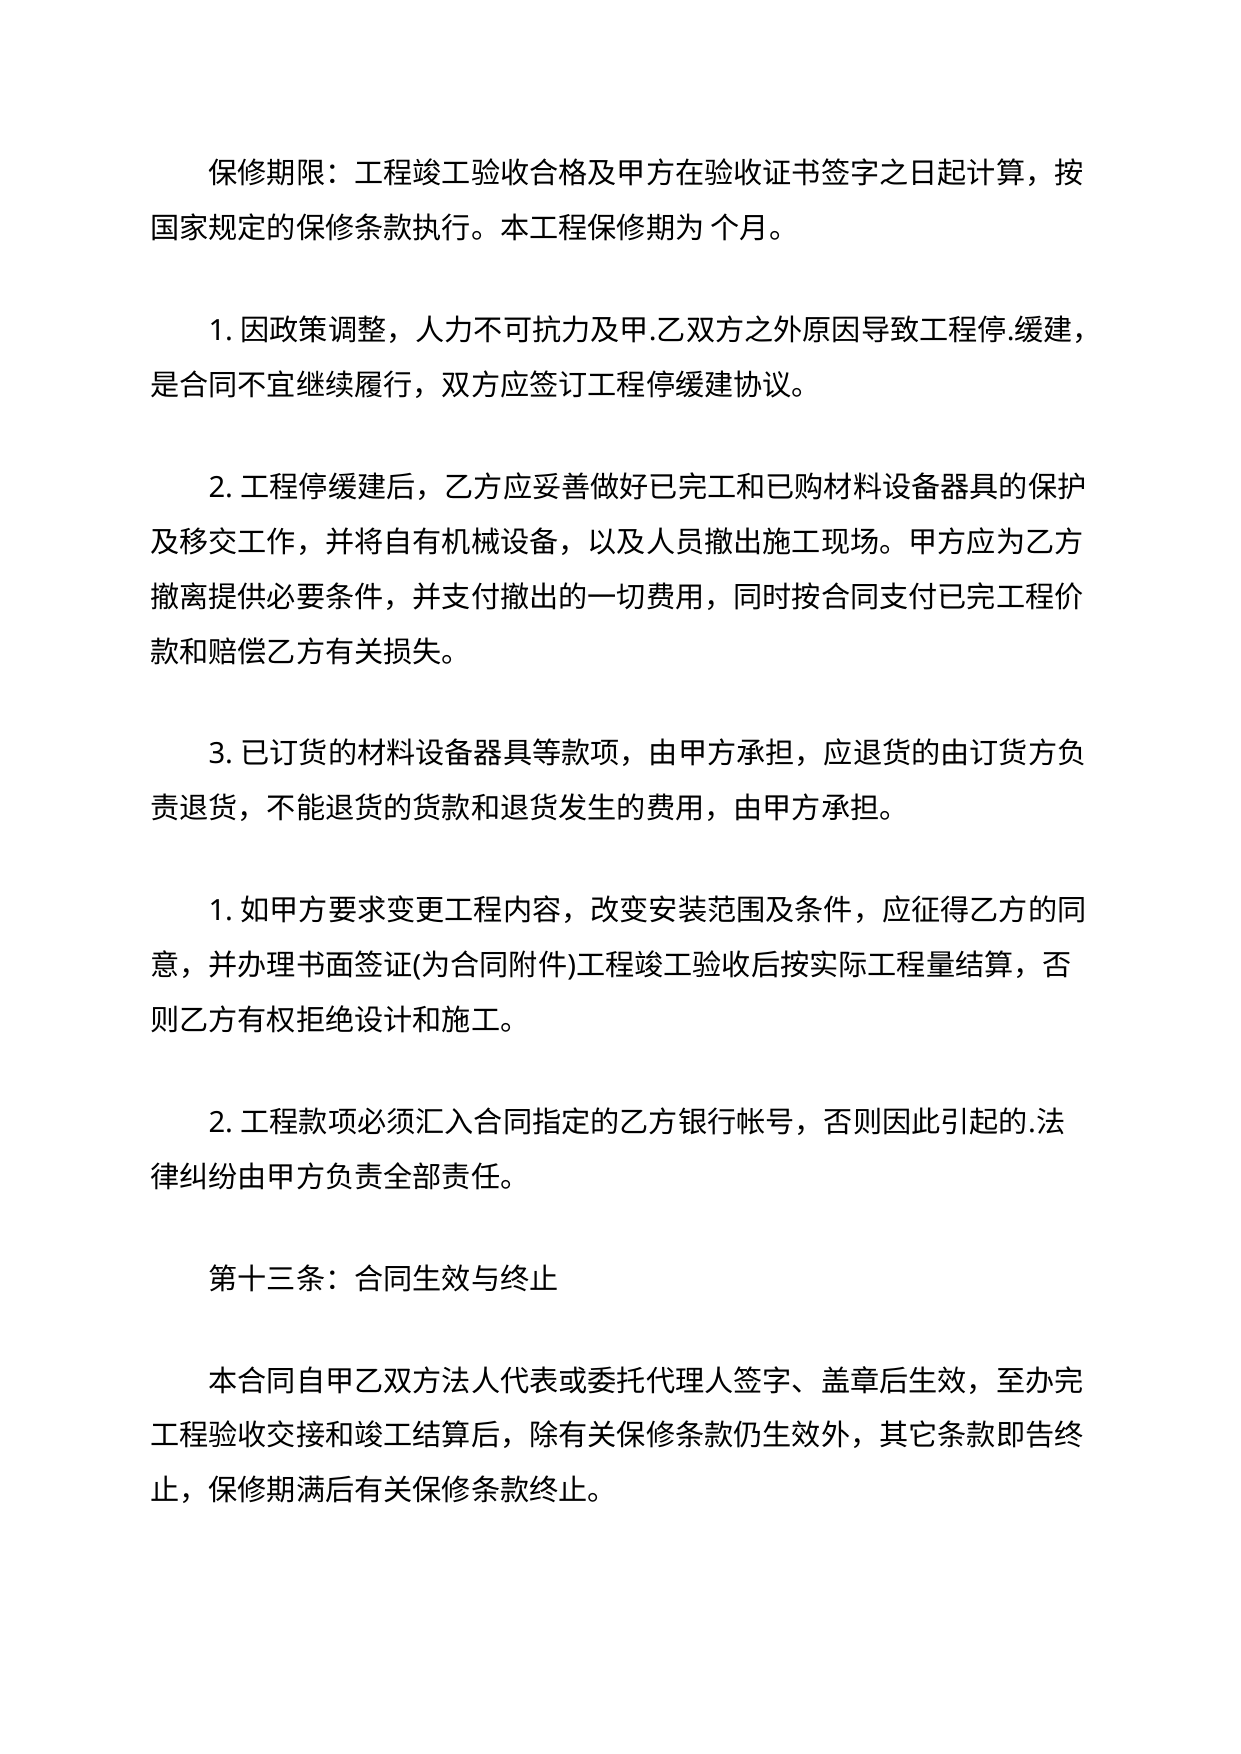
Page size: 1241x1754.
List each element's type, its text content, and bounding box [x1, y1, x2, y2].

text 1. 如甲方要求变更工程内容，改变安装范围及条件，应征得乙方的同意，并办理书面签证(为合同附件)工程竣工验收后按实际工程量结算，否则乙方有权拒绝设计和施工。 [150, 887, 1090, 1039]
text 2. 工程款项必须汇入合同指定的乙方银行帐号，否则因此引起的.法律纠纷由甲方负责全部责任。 [150, 1098, 1090, 1196]
text 本合同自甲乙双方法人代表或委托代理人签字、盖章后生效，至办完工程验收交接和竣工结算后，除有关保修条款仍生效外，其它条款即告终止，保修期满后有关保修条款终止。 [150, 1357, 1090, 1509]
text 保修期限：工程竣工验收合格及甲方在验收证书签字之日起计算，按国家规定的保修条款执行。本工程保修期为 个月。 [150, 150, 1090, 247]
text 2. 工程停缓建后，乙方应妥善做好已完工和已购材料设备器具的保护及移交工作，并将自有机械设备，以及人员撤出施工现场。甲方应为乙方撤离提供必要条件，并支付撤出的一切费用，同时按合同支付已完工程价款和赔偿乙方有关损失。 [150, 463, 1090, 671]
text 1. 因政策调整，人力不可抗力及甲.乙双方之外原因导致工程停.缓建，是合同不宜继续履行，双方应签订工程停缓建协议。 [150, 307, 1090, 404]
text 3. 已订货的材料设备器具等款项，由甲方承担，应退货的由订货方负责退货，不能退货的货款和退货发生的费用，由甲方承担。 [150, 730, 1090, 827]
text 第十三条：合同生效与终止 [150, 1255, 1090, 1298]
